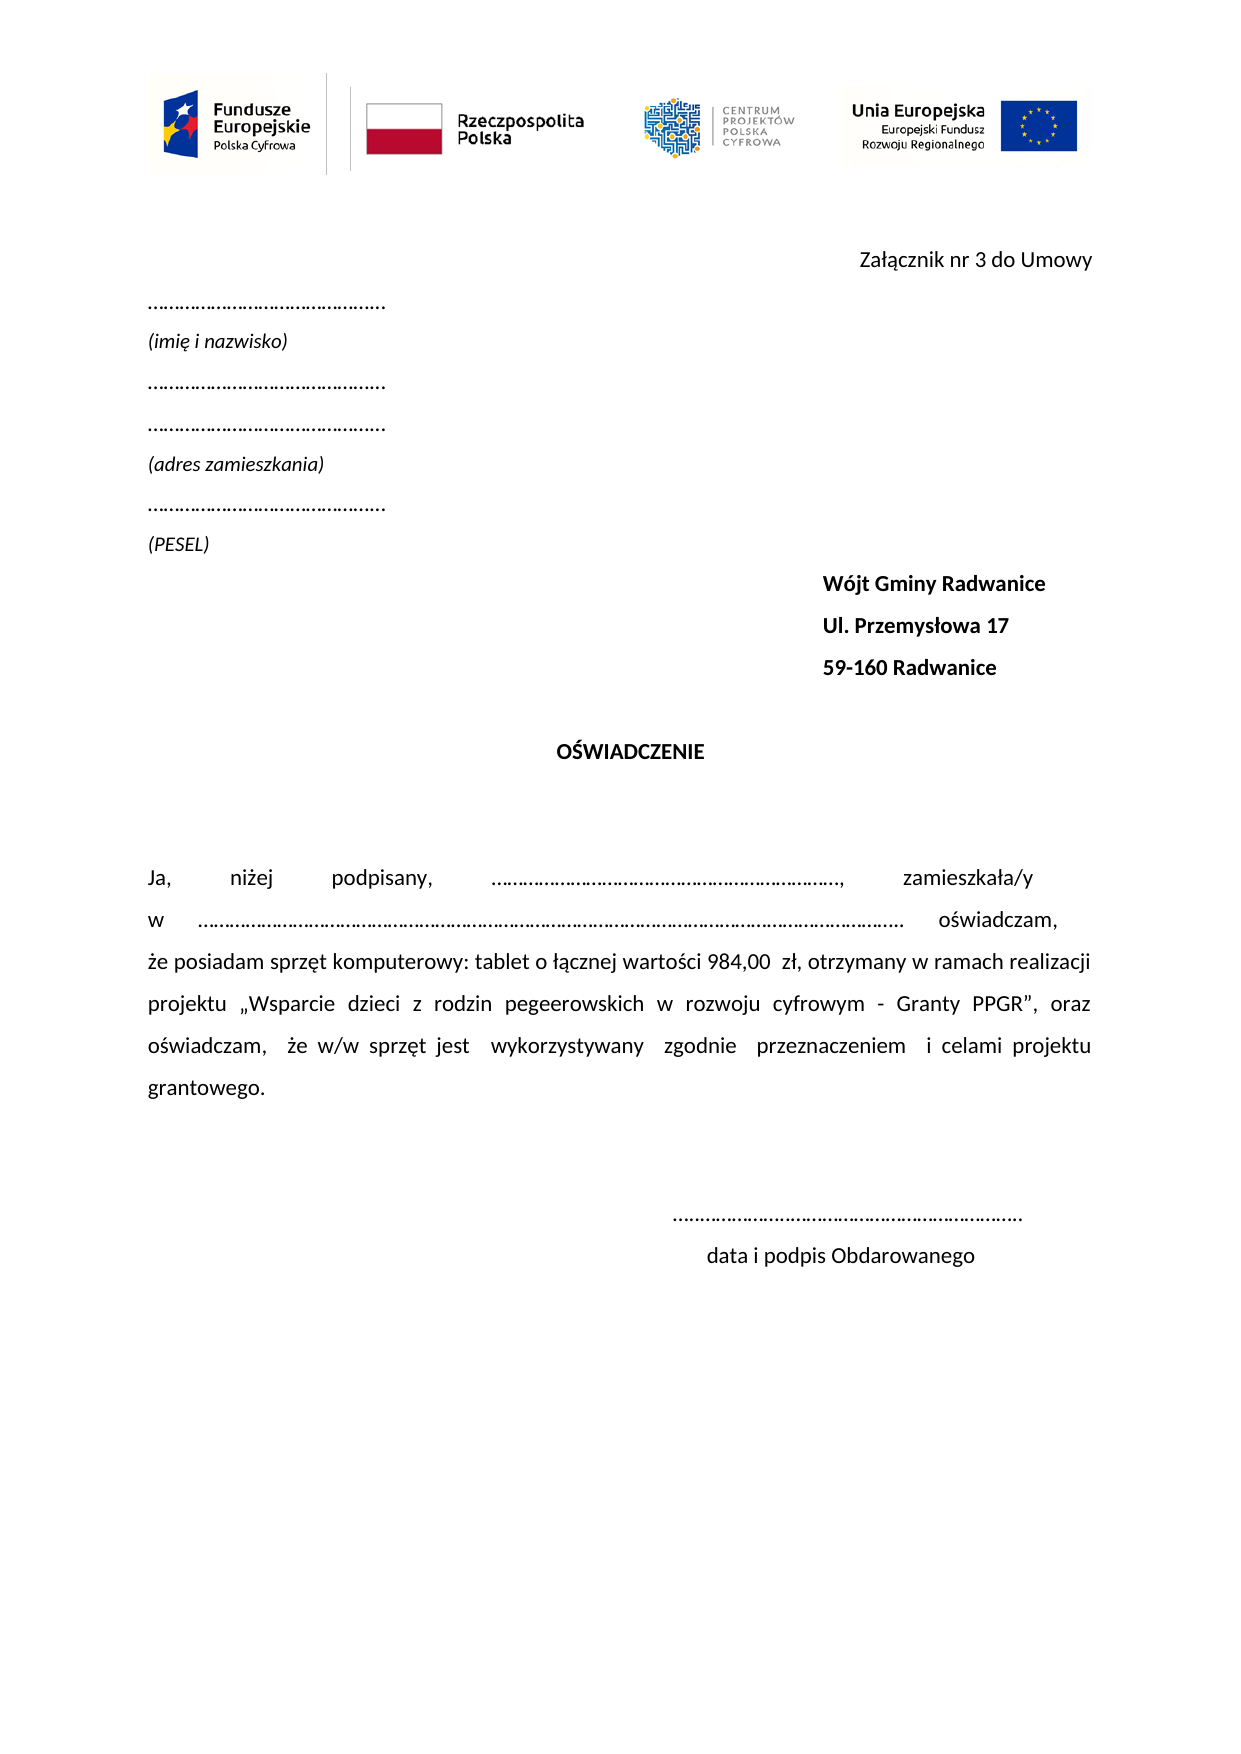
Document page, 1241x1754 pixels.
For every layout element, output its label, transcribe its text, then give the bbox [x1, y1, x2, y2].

text Ul. Przemysłowa 17 [823, 611, 1093, 639]
text (adres zamieszkania) [148, 451, 1093, 476]
text ……………………………………... [148, 287, 1093, 315]
text (PESEL) [148, 531, 1093, 556]
text 59-160 Radwanice [823, 653, 1093, 681]
text Ja, niżej podpisany, …………………………………………………………, zamieszkała/y w …………………………………………………………………………………………………………………….. oświadczam, że posiadam sprzęt komputerowy: tablet o łącznej wartości 984,00 zł, otrzymany w ramach realizacji projektu „Wsparcie dzieci z rodzin pegeerowskich w rozwoju cyfrowym - Granty PPGR”, oraz oświadczam, że w/w sprzęt jest wykorzystywany zgodnie przeznaczeniem i celami projektu grantowego. [148, 863, 1093, 1101]
text OŚWIADCZENIE [148, 737, 1093, 765]
text …..……………..…………………………………….. [673, 1199, 1093, 1227]
text Załącznik nr 3 do Umowy [148, 245, 1093, 273]
picture [147, 73, 1093, 182]
text ……………………………………... [148, 409, 1093, 437]
text Wójt Gminy Radwanice [823, 569, 1093, 597]
text ……………………………………... [148, 489, 1093, 517]
text ……………………………………... [148, 367, 1093, 395]
text data i podpis Obdarowanego [523, 1241, 1093, 1269]
text (imię i nazwisko) [148, 329, 1093, 354]
